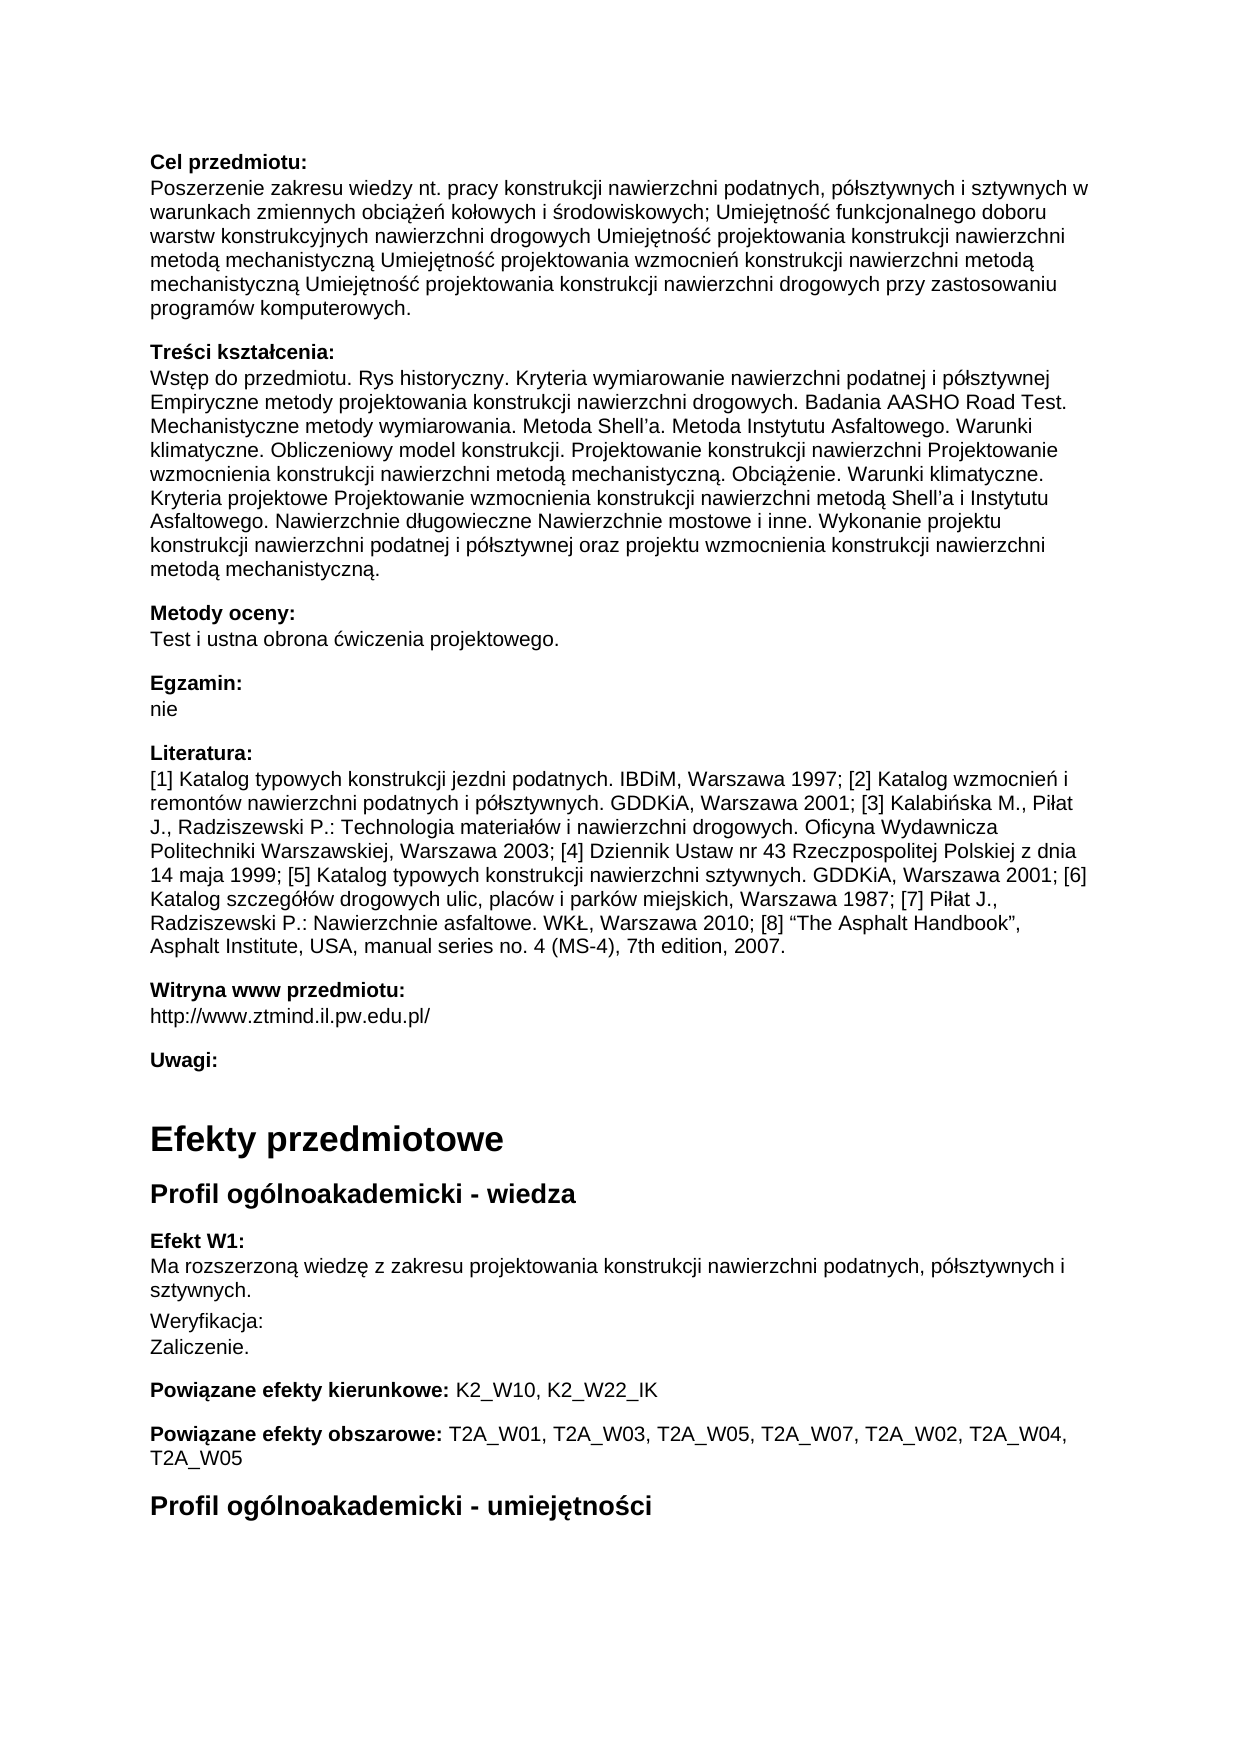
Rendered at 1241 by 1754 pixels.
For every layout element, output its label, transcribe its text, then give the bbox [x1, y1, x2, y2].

text Wstęp do przedmiotu. Rys historyczny. Kryteria wymiarowanie nawierzchni podatnej i półsztywnej Empiryczne metody projektowania konstrukcji nawierzchni drogowych. Badania AASHO Road Test. Mechanistyczne metody wymiarowania. Metoda Shell’a. Metoda Instytutu Asfaltowego. Warunki klimatyczne. Obliczeniowy model konstrukcji. Projektowanie konstrukcji nawierzchni Projektowanie wzmocnienia konstrukcji nawierzchni metodą mechanistyczną. Obciążenie. Warunki klimatyczne. Kryteria projektowe Projektowanie wzmocnienia konstrukcji nawierzchni metodą Shell’a i Instytutu Asfaltowego. Nawierzchnie długowieczne Nawierzchnie mostowe i inne. Wykonanie projektu konstrukcji nawierzchni podatnej i półsztywnej oraz projektu wzmocnienia konstrukcji nawierzchni metodą mechanistyczną. [150, 366, 1090, 581]
text http://www.ztmind.il.pw.edu.pl/ [150, 1004, 1090, 1028]
text Powiązane efekty kierunkowe: K2_W10, K2_W22_IK [150, 1378, 1090, 1402]
text [1] Katalog typowych konstrukcji jezdni podatnych. IBDiM, Warszawa 1997; [2] Katalog wzmocnień i remontów nawierzchni podatnych i półsztywnych. GDDKiA, Warszawa 2001; [3] Kalabińska M., Piłat J., Radziszewski P.: Technologia materiałów i nawierzchni drogowych. Oficyna Wydawnicza Politechniki Warszawskiej, Warszawa 2003; [4] Dziennik Ustaw nr 43 Rzeczpospolitej Polskiej z dnia 14 maja 1999; [5] Katalog typowych konstrukcji nawierzchni sztywnych. GDDKiA, Warszawa 2001; [6] Katalog szczegółów drogowych ulic, placów i parków miejskich, Warszawa 1987; [7] Piłat J., Radziszewski P.: Nawierzchnie asfaltowe. WKŁ, Warszawa 2010; [8] “The Asphalt Handbook”, Asphalt Institute, USA, manual series no. 4 (MS-4), 7th edition, 2007. [150, 767, 1090, 958]
text Test i ustna obrona ćwiczenia projektowego. [150, 627, 1090, 651]
subtitle Efekty przedmiotowe [150, 1118, 1090, 1158]
text nie [150, 697, 1090, 721]
text Literatura: [150, 741, 1090, 764]
text Efekt W1: [150, 1229, 1090, 1253]
text Weryfikacja: [150, 1308, 1090, 1332]
text Cel przedmiotu: [150, 150, 1090, 174]
text Treści kształcenia: [150, 339, 1090, 363]
subtitle Profil ogólnoakademicki - umiejętności [150, 1490, 1090, 1521]
text Egzamin: [150, 671, 1090, 695]
text Ma rozszerzoną wiedzę z zakresu projektowania konstrukcji nawierzchni podatnych, półsztywnych i sztywnych. [150, 1254, 1090, 1302]
text Metody oceny: [150, 601, 1090, 625]
text Uwagi: [150, 1048, 1090, 1072]
text Powiązane efekty obszarowe: T2A_W01, T2A_W03, T2A_W05, T2A_W07, T2A_W02, T2A_W04, T2A_W05 [150, 1422, 1090, 1470]
subtitle Profil ogólnoakademicki - wiedza [150, 1178, 1090, 1209]
text Witryna www przedmiotu: [150, 978, 1090, 1002]
text Poszerzenie zakresu wiedzy nt. pracy konstrukcji nawierzchni podatnych, półsztywnych i sztywnych w warunkach zmiennych obciążeń kołowych i środowiskowych; Umiejętność funkcjonalnego doboru warstw konstrukcyjnych nawierzchni drogowych Umiejętność projektowania konstrukcji nawierzchni metodą mechanistyczną Umiejętność projektowania wzmocnień konstrukcji nawierzchni metodą mechanistyczną Umiejętność projektowania konstrukcji nawierzchni drogowych przy zastosowaniu programów komputerowych. [150, 176, 1090, 320]
text Zaliczenie. [150, 1334, 1090, 1358]
